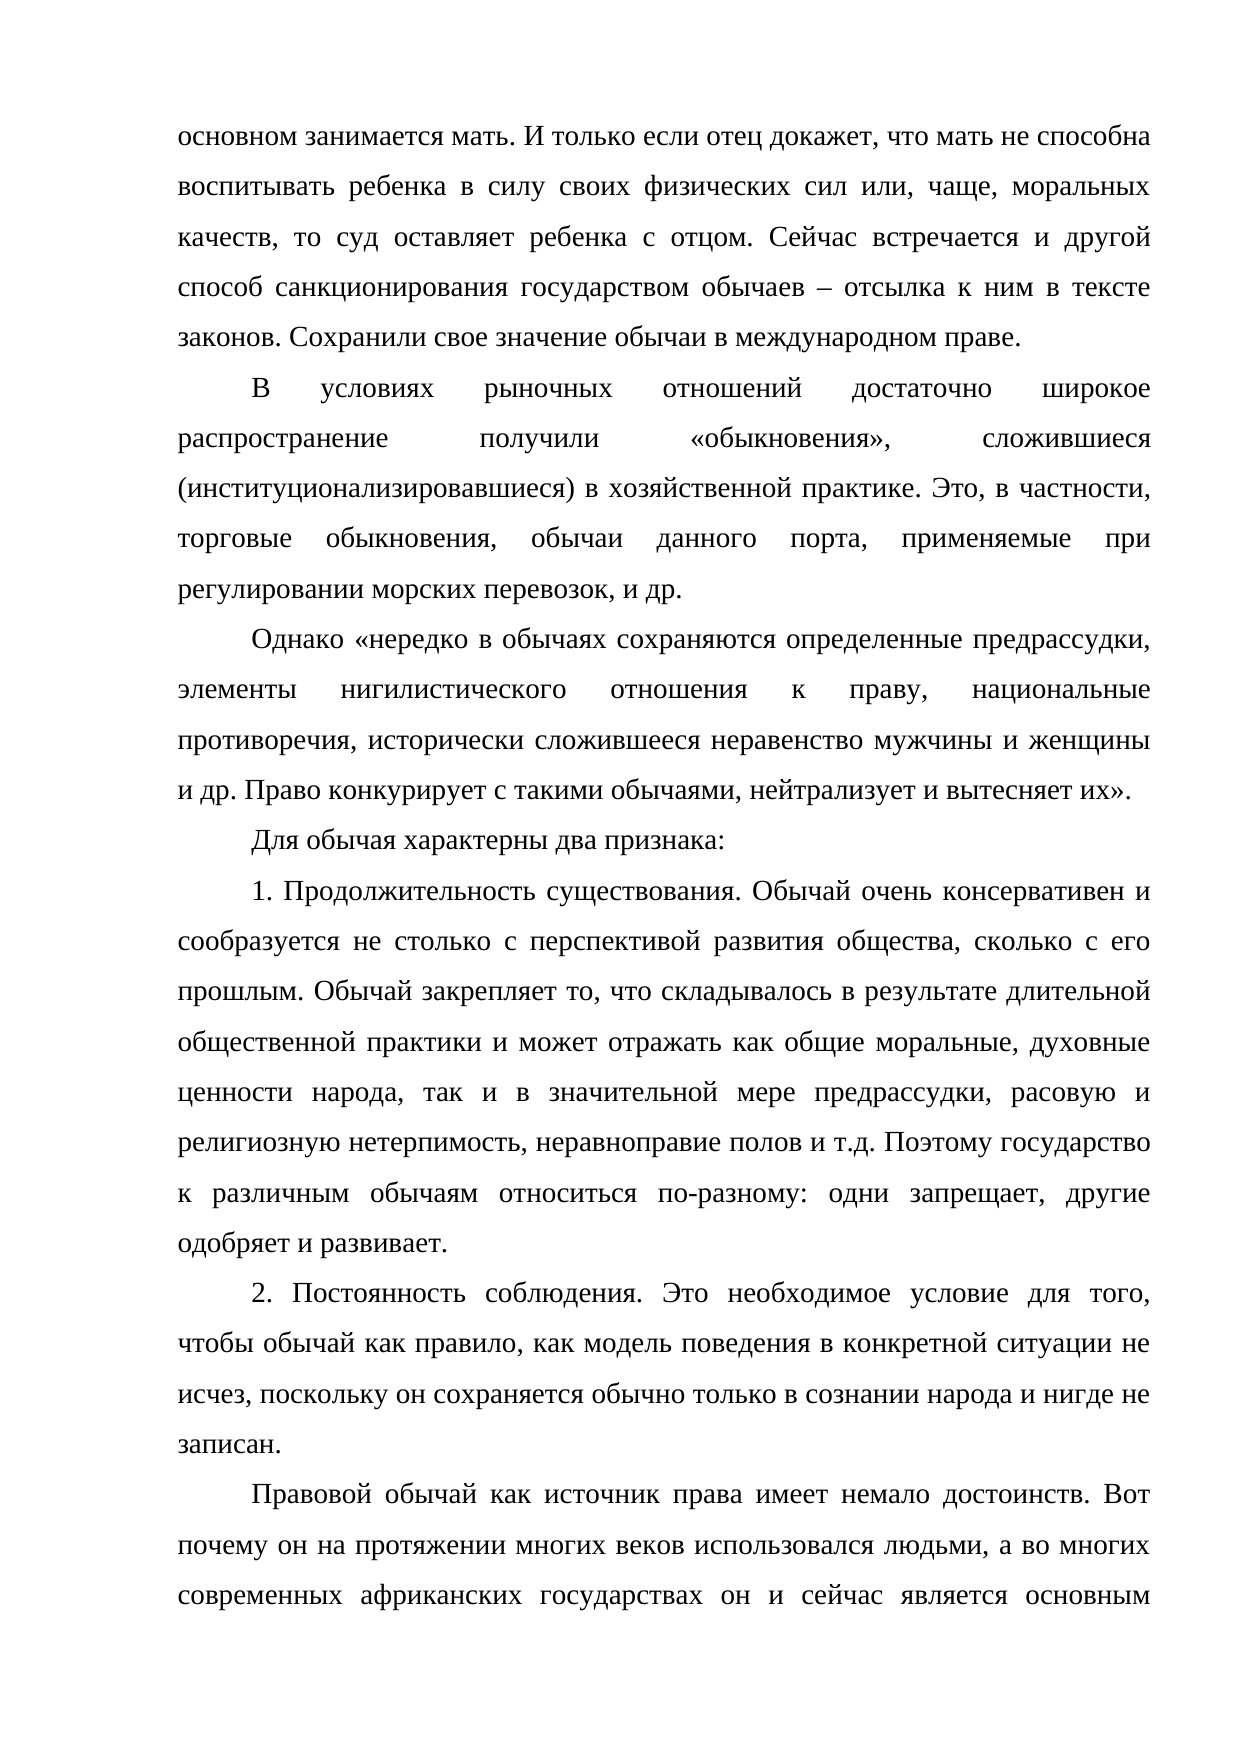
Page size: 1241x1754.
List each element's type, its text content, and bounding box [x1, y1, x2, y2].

text 2. Постоянность соблюдения. Это необходимое условие для того, чтобы обычай как правило, как модель поведения в конкретной ситуации не исчез, поскольку он сохраняется обычно только в сознании народа и нигде не записан. [177, 1275, 1152, 1460]
text 1. Продолжительность существования. Обычай очень консервативен и сообразуется не столько с перспективой развития общества, сколько с его прошлым. Обычай закрепляет то, что складывалось в результате длительной общественной практики и может отражать как общие моральные, духовные ценности народа, так и в значительной мере предрассудки, расовую и религиозную нетерпимость, неравноправие полов и т.д. Поэтому государство к различным обычаям относиться по-разному: одни запрещает, другие одобряет и развивает. [177, 873, 1152, 1258]
text В условиях рыночных отношений достаточно широкое распространение получили «обыкновения», сложившиеся (институционализировавшиеся) в хозяйственной практике. Это, в частности, торговые обыкновения, обычаи данного порта, применяемые при регулировании морских перевозок, и др. [177, 370, 1152, 604]
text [177, 1477, 1152, 1611]
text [177, 118, 1152, 353]
text Для обычая характерны два признака: [177, 822, 1152, 856]
text Однако «нередко в обычаях сохраняются определенные предрассудки, элементы нигилистического отношения к праву, национальные противоречия, исторически сложившееся неравенство мужчины и женщины и др. Право конкурирует с такими обычаями, нейтрализует и вытесняет их». [177, 621, 1152, 806]
